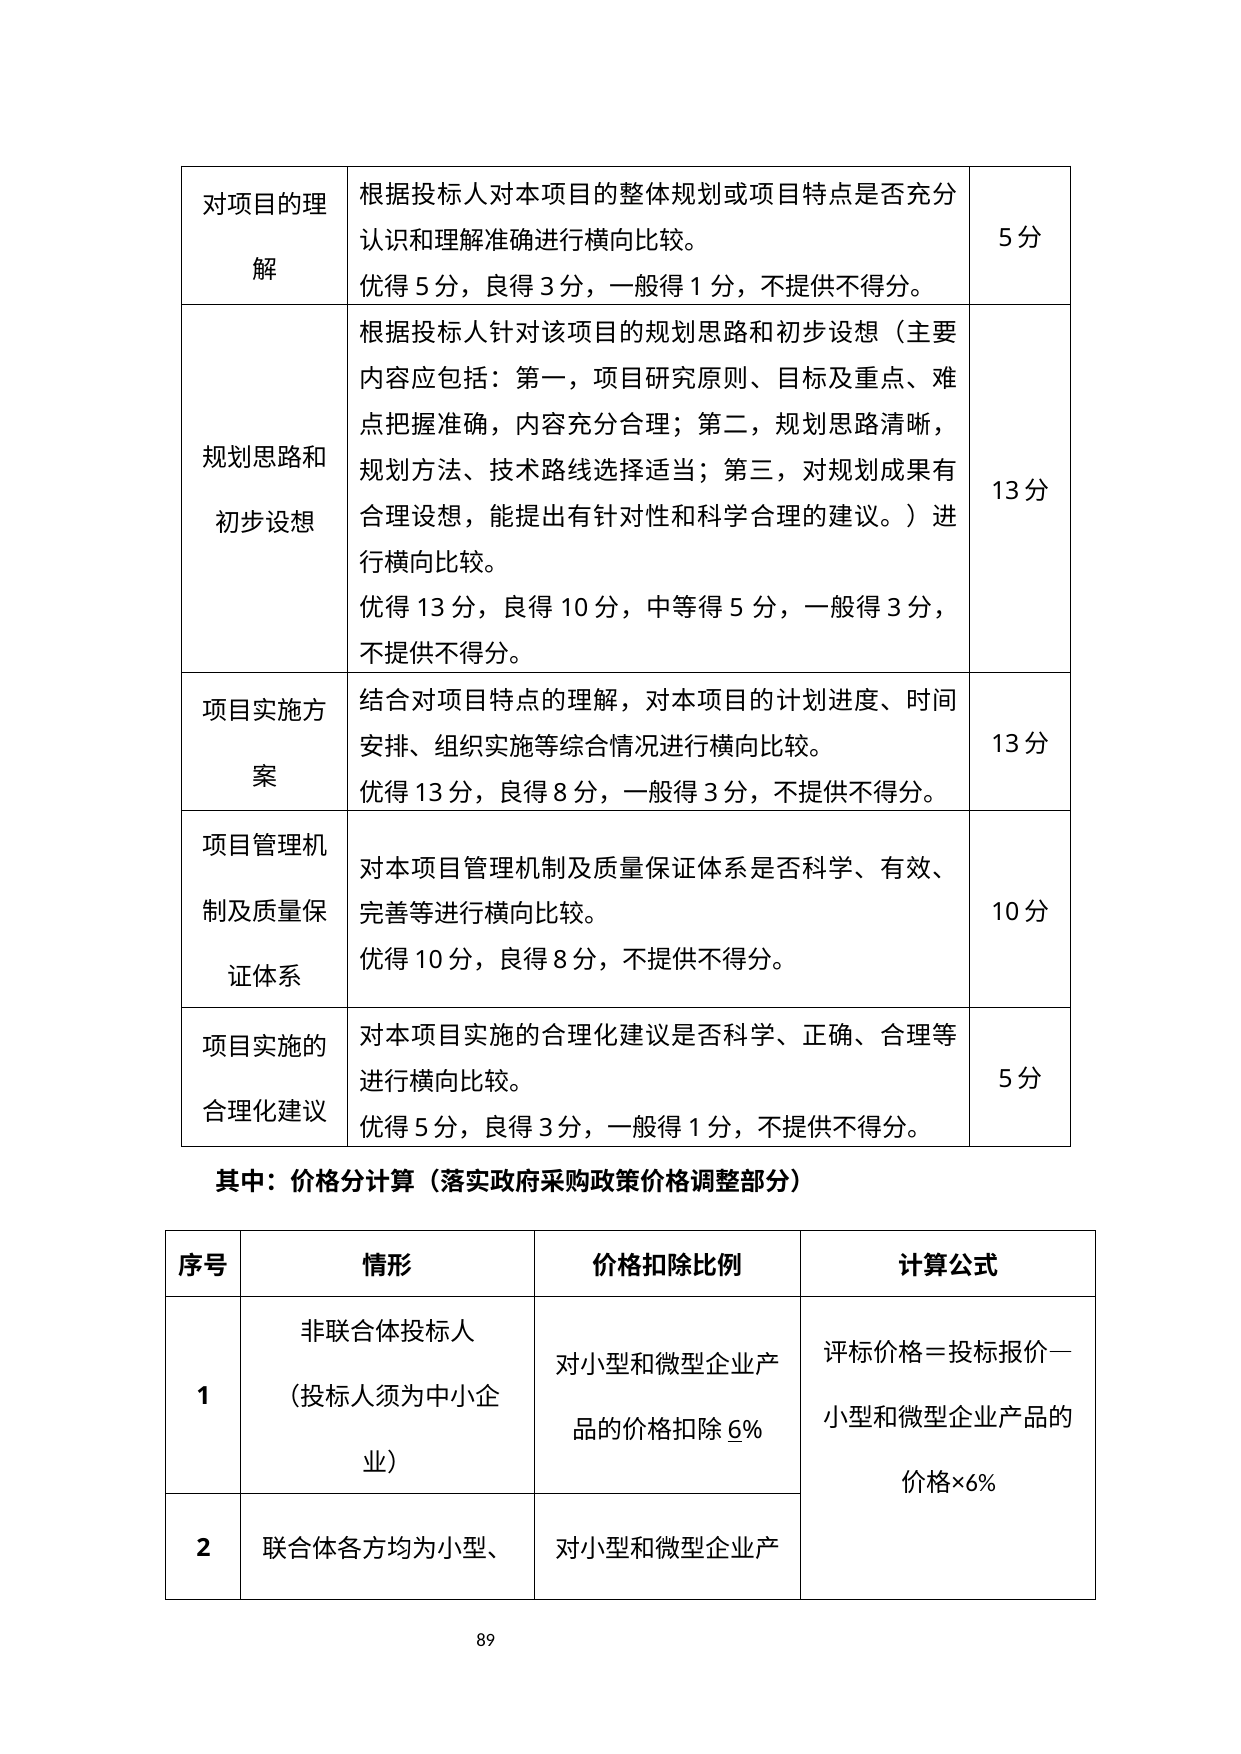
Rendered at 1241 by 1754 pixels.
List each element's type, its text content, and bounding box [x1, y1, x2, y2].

table_cell 评标价格＝投标报价—小型和微型企业产品的价格×6% [801, 1297, 1095, 1599]
table_cell 2 [166, 1494, 240, 1599]
text 其中：价格分计算（落实政府采购政策价格调整部分） [165, 1147, 1087, 1212]
table_cell 根据投标人针对该项目的规划思路和初步设想（主要内容应包括：第一，项目研究原则、目标及重点、难点把握准确，内容充分合理；第二，规划思路清晰，规划方法、技术路线选择适当；第三，对规划成果有合理设想，能提出有针对性和科学合理的建议。）进行横向比较。 优得13分，良得10分，中等得5 分，一般得3分，不提供不得分。 [348, 305, 969, 672]
table_cell 5分 [970, 167, 1070, 304]
table_cell 对本项目实施的合理化建议是否科学、正确、合理等进行横向比较。 优得5分，良得3分，一般得1分，不提供不得分。 [348, 1008, 969, 1146]
table_cell 项目实施方案 [182, 673, 347, 810]
table_cell 5分 [970, 1008, 1070, 1146]
table_cell 13分 [970, 673, 1070, 810]
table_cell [535, 1494, 800, 1599]
table_cell 项目实施的合理化建议 [182, 1008, 347, 1146]
table_cell 根据投标人对本项目的整体规划或项目特点是否充分认识和理解准确进行横向比较。 优得 5分，良得 3分，一般得1 分，不提供不得分。 [348, 167, 969, 304]
table_cell 结合对项目特点的理解，对本项目的计划进度、时间安排、组织实施等综合情况进行横向比较。 优得13分，良得8 分，一般得3分，不提供不得分。 [348, 673, 969, 810]
table_cell 规划思路和初步设想 [182, 305, 347, 672]
table_cell 对小型和微型企业产品的价格扣除6% [535, 1297, 800, 1493]
table_cell 对项目的理解 [182, 167, 347, 304]
table_header 序号 [166, 1231, 240, 1296]
table_cell 对本项目管理机制及质量保证体系是否科学、有效、完善等进行横向比较。 优得10分，良得8分，不提供不得分。 [348, 811, 969, 1007]
table_cell 项目管理机制及质量保证体系 [182, 811, 347, 1007]
table_cell 联合体各方均为小型、微型企业 [241, 1494, 534, 1599]
table_cell 非联合体投标人 （投标人须为中小企业） [241, 1297, 534, 1493]
table_header 价格扣除比例 [535, 1231, 800, 1296]
table_cell 10分 [970, 811, 1070, 1007]
table_header 计算公式 [801, 1231, 1095, 1296]
table_cell 1 [166, 1297, 240, 1493]
table_header 情形 [241, 1231, 534, 1296]
table_cell 13分 [970, 305, 1070, 672]
